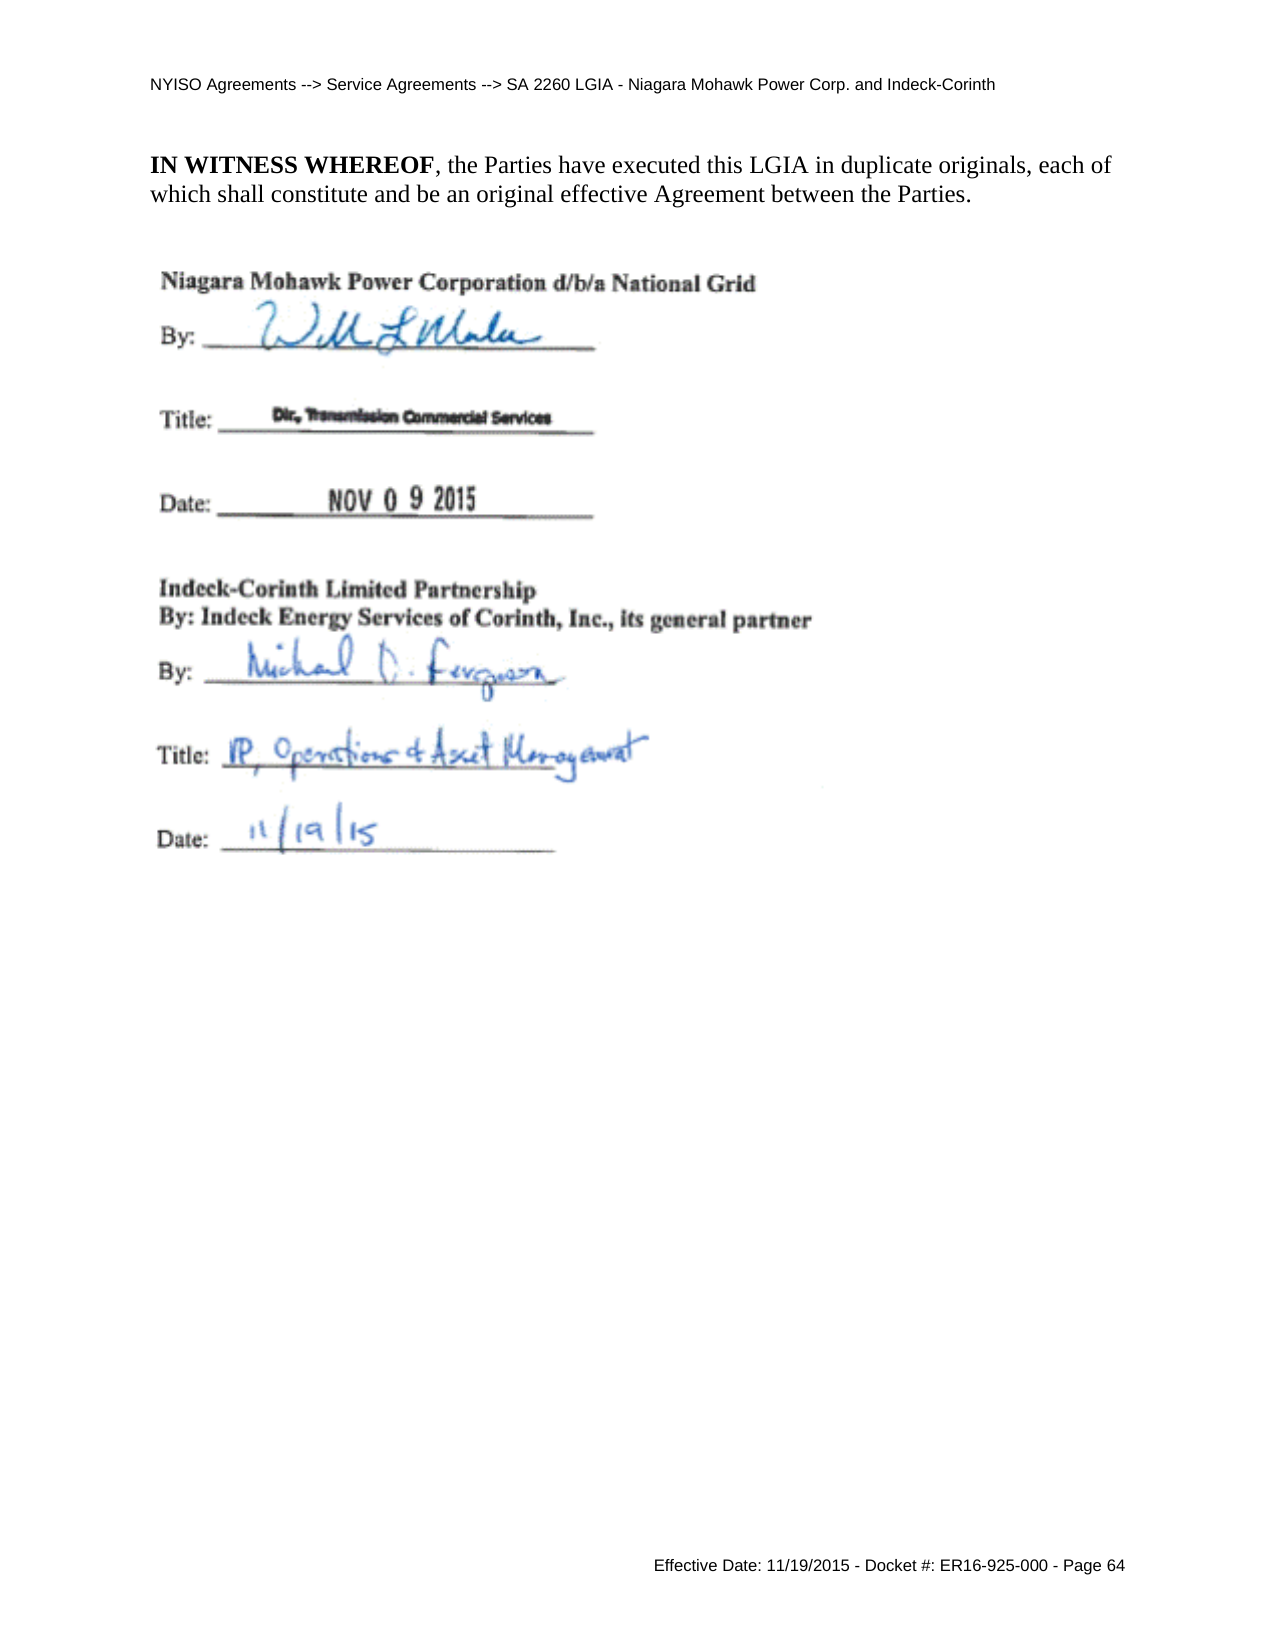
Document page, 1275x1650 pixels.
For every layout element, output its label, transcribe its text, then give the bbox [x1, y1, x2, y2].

picture [150, 265, 832, 871]
text IN WITNESS WHEREOF, the Parties have executed this LGIA in duplicate originals, each of which shall constitute and be an original effective Agreement between the Parties. [150, 150, 1125, 207]
